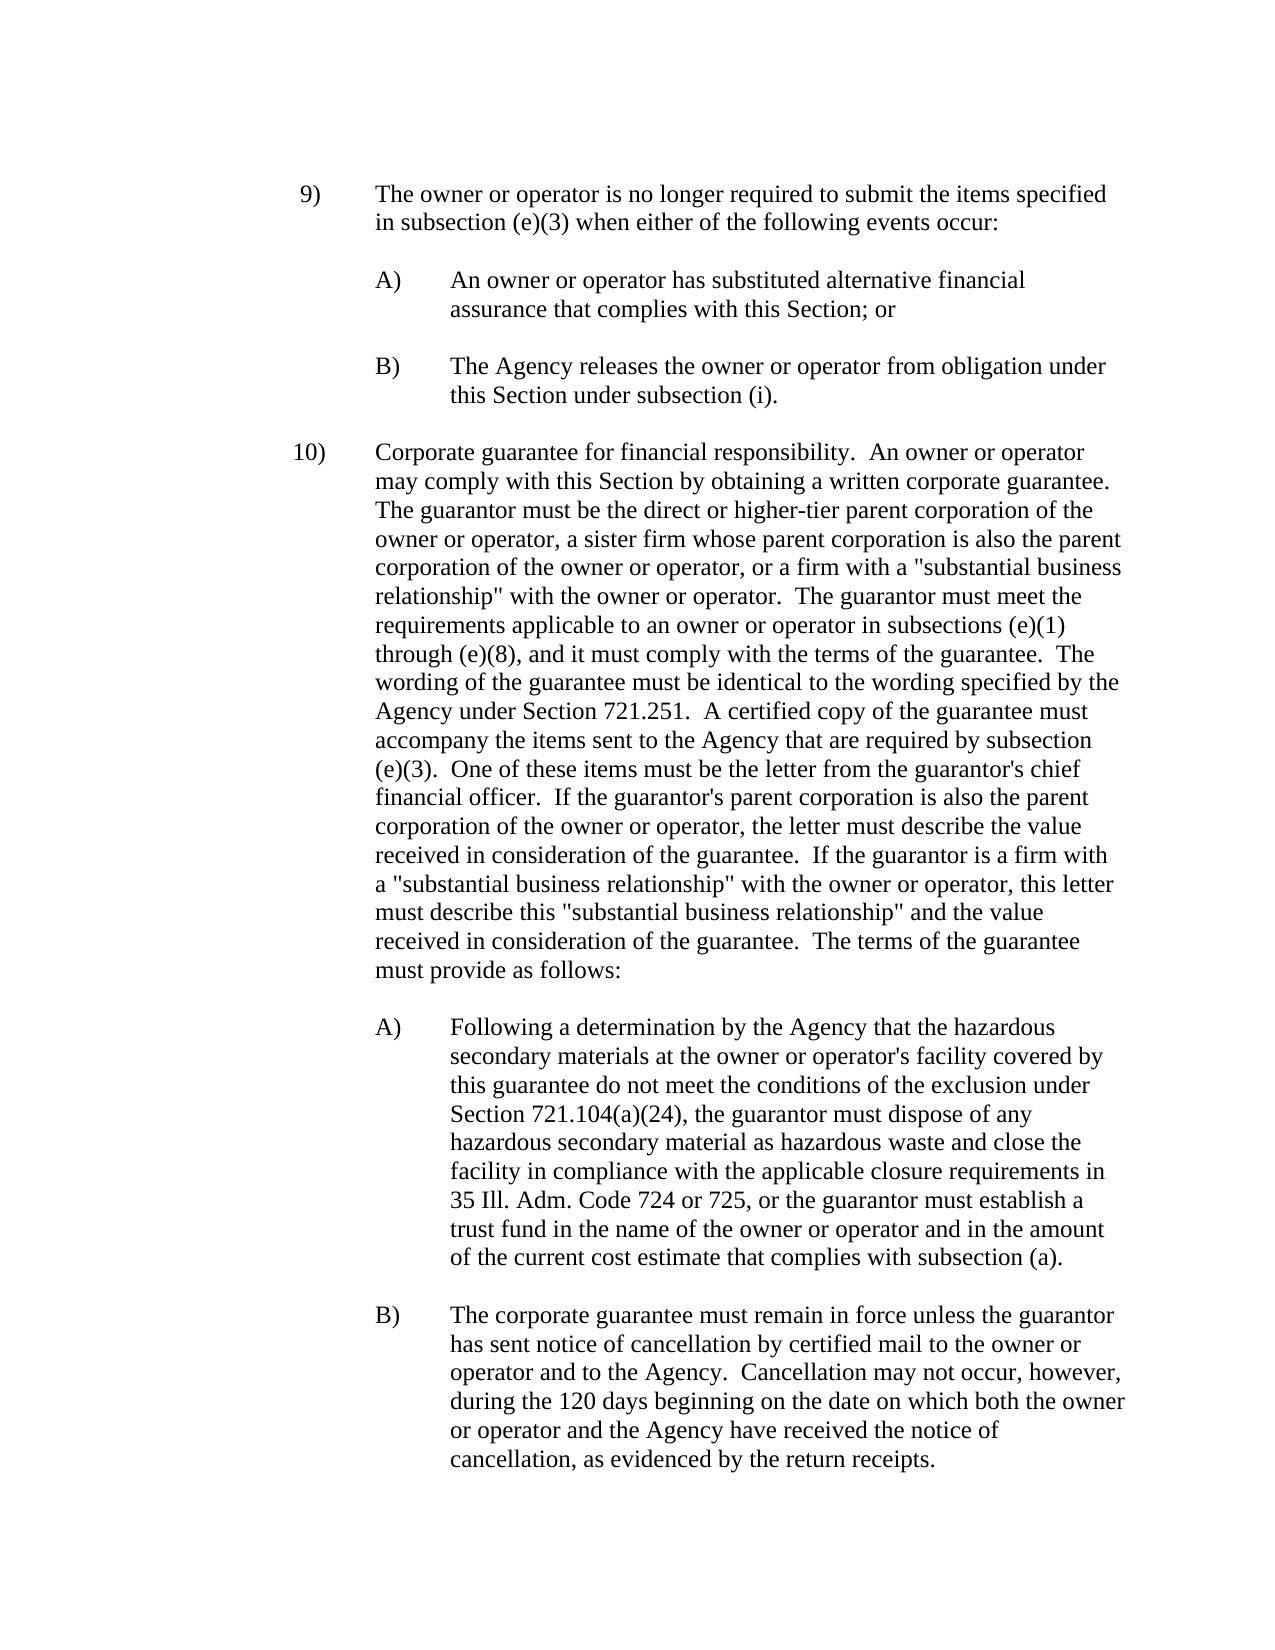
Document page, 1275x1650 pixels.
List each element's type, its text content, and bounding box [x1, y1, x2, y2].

text A) An owner or operator has substituted alternative financial assurance that complies with this Section; or [375, 265, 1125, 322]
text A) Following a determination by the Agency that the hazardous secondary materials at the owner or operator's facility covered by this guarantee do not meet the conditions of the exclusion under Section 721.104(a)(24), the guarantor must dispose of any hazardous secondary material as hazardous waste and close the facility in compliance with the applicable closure requirements in 35 Ill. Adm. Code 724 or 725, or the guarantor must establish a trust fund in the name of the owner or operator and in the amount of the current cost estimate that complies with subsection (a). [375, 1012, 1125, 1271]
text 9) The owner or operator is no longer required to submit the items specified in subsection (e)(3) when either of the following events occur: [300, 179, 1125, 236]
text 10) Corporate guarantee for financial responsibility. An owner or operator may comply with this Section by obtaining a written corporate guarantee. The guarantor must be the direct or higher-tier parent corporation of the owner or operator, a sister firm whose parent corporation is also the parent corporation of the owner or operator, or a firm with a "substantial business relationship" with the owner or operator. The guarantor must meet the requirements applicable to an owner or operator in subsections (e)(1) through (e)(8), and it must comply with the terms of the guarantee. The wording of the guarantee must be identical to the wording specified by the Agency under Section 721.251. A certified copy of the guarantee must accompany the items sent to the Agency that are required by subsection (e)(3). One of these items must be the letter from the guarantor's chief financial officer. If the guarantor's parent corporation is also the parent corporation of the owner or operator, the letter must describe the value received in consideration of the guarantee. If the guarantor is a firm with a "substantial business relationship" with the owner or operator, this letter must describe this "substantial business relationship" and the value received in consideration of the guarantee. The terms of the guarantee must provide as follows: [292, 437, 1125, 984]
text B) The corporate guarantee must remain in force unless the guarantor has sent notice of cancellation by certified mail to the owner or operator and to the Agency. Cancellation may not occur, however, during the 120 days beginning on the date on which both the owner or operator and the Agency have received the notice of cancellation, as evidenced by the return receipts. [375, 1300, 1125, 1472]
text B) The Agency releases the owner or operator from obligation under this Section under subsection (i). [375, 351, 1125, 409]
